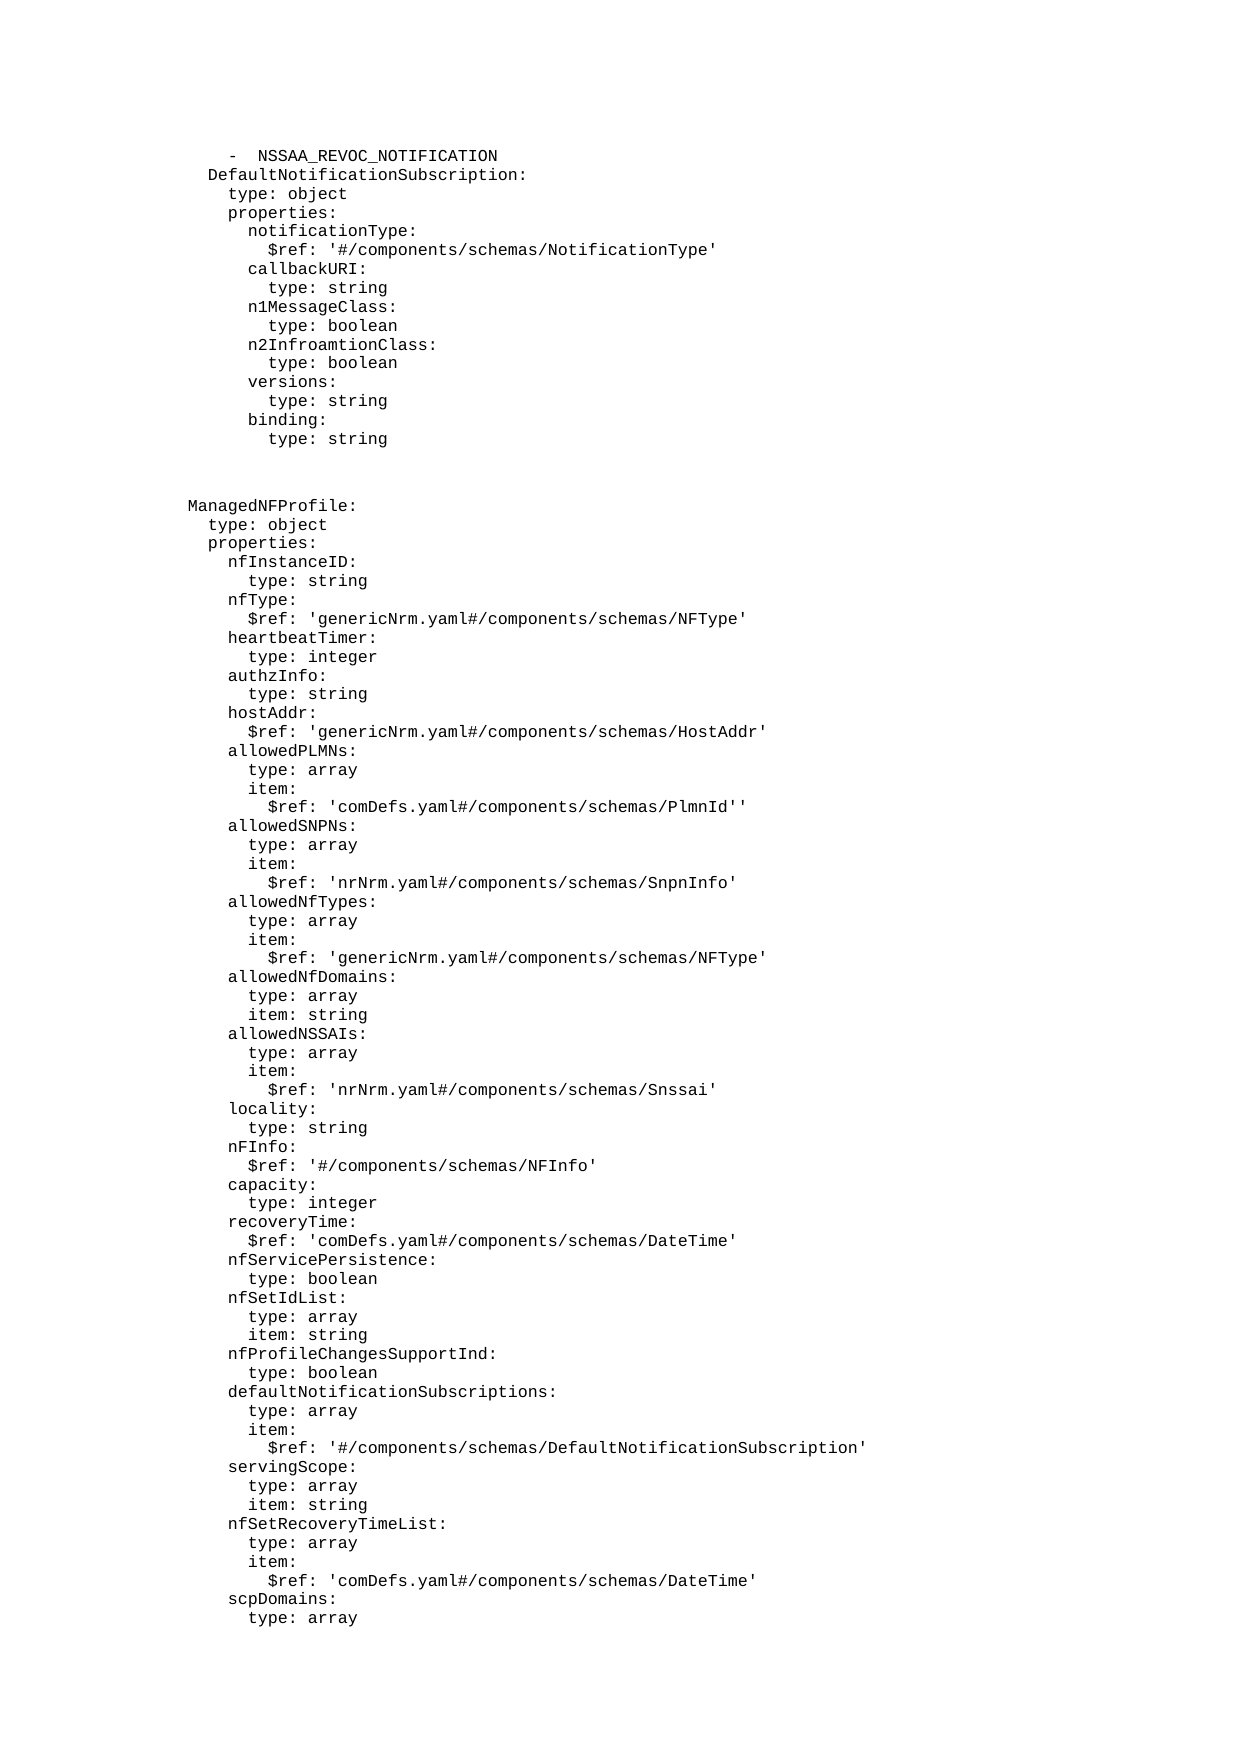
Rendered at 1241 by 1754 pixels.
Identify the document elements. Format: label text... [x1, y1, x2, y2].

text type: string [148, 279, 1093, 298]
text type: array [148, 837, 1093, 856]
text $ref: 'comDefs.yaml#/components/schemas/DateTime' [148, 1572, 1093, 1591]
text item: string [148, 1327, 1093, 1346]
text authzInfo: [148, 667, 1093, 686]
text item: [148, 1553, 1093, 1572]
text $ref: 'comDefs.yaml#/components/schemas/DateTime' [148, 1233, 1093, 1252]
text nfType: [148, 592, 1093, 611]
text type: string [148, 430, 1093, 449]
text nFInfo: [148, 1138, 1093, 1157]
text item: string [148, 1497, 1093, 1516]
text type: string [148, 1119, 1093, 1138]
text allowedNfTypes: [148, 893, 1093, 912]
text type: boolean [148, 1365, 1093, 1383]
text type: boolean [148, 355, 1093, 374]
text DefaultNotificationSubscription: [148, 166, 1093, 185]
text type: integer [148, 648, 1093, 667]
text type: array [148, 988, 1093, 1006]
text - NSSAA_REVOC_NOTIFICATION [148, 148, 1093, 166]
text servingScope: [148, 1459, 1093, 1478]
text nfSetRecoveryTimeList: [148, 1516, 1093, 1534]
text nfSetIdList: [148, 1289, 1093, 1308]
text ManagedNFProfile: [148, 497, 1093, 516]
text n2InfroamtionClass: [148, 336, 1093, 355]
text type: object [148, 516, 1093, 535]
text type: object [148, 185, 1093, 204]
text $ref: 'genericNrm.yaml#/components/schemas/HostAddr' [148, 724, 1093, 742]
text nfServicePersistence: [148, 1252, 1093, 1270]
text type: boolean [148, 317, 1093, 336]
text $ref: 'genericNrm.yaml#/components/schemas/NFType' [148, 611, 1093, 629]
text capacity: [148, 1176, 1093, 1195]
text defaultNotificationSubscriptions: [148, 1383, 1093, 1402]
text allowedNfDomains: [148, 969, 1093, 988]
text type: array [148, 912, 1093, 931]
text scpDomains: [148, 1591, 1093, 1610]
text type: array [148, 1044, 1093, 1063]
text item: [148, 1063, 1093, 1082]
text $ref: 'comDefs.yaml#/components/schemas/PlmnId'' [148, 799, 1093, 818]
text item: [148, 1421, 1093, 1440]
text type: boolean [148, 1270, 1093, 1289]
text type: array [148, 1308, 1093, 1327]
text item: [148, 780, 1093, 799]
text properties: [148, 535, 1093, 554]
text hostAddr: [148, 705, 1093, 724]
text item: [148, 856, 1093, 874]
text $ref: 'genericNrm.yaml#/components/schemas/NFType' [148, 950, 1093, 969]
text type: string [148, 393, 1093, 412]
text $ref: '#/components/schemas/DefaultNotificationSubscription' [148, 1440, 1093, 1459]
text nfProfileChangesSupportInd: [148, 1346, 1093, 1365]
text allowedPLMNs: [148, 742, 1093, 761]
text type: array [148, 761, 1093, 780]
text item: [148, 931, 1093, 950]
text locality: [148, 1101, 1093, 1119]
text properties: [148, 204, 1093, 223]
text n1MessageClass: [148, 298, 1093, 317]
text type: array [148, 1534, 1093, 1553]
text $ref: '#/components/schemas/NotificationType' [148, 242, 1093, 261]
text item: string [148, 1006, 1093, 1025]
text type: integer [148, 1195, 1093, 1214]
text notificationType: [148, 223, 1093, 242]
text type: string [148, 686, 1093, 705]
text recoveryTime: [148, 1214, 1093, 1233]
text type: array [148, 1402, 1093, 1421]
text type: array [148, 1610, 1093, 1629]
text allowedSNPNs: [148, 818, 1093, 837]
text nfInstanceID: [148, 554, 1093, 573]
text $ref: 'nrNrm.yaml#/components/schemas/SnpnInfo' [148, 874, 1093, 893]
text type: array [148, 1478, 1093, 1497]
text callbackURI: [148, 261, 1093, 279]
text binding: [148, 412, 1093, 430]
text allowedNSSAIs: [148, 1025, 1093, 1044]
text heartbeatTimer: [148, 629, 1093, 648]
text versions: [148, 374, 1093, 393]
text $ref: 'nrNrm.yaml#/components/schemas/Snssai' [148, 1082, 1093, 1101]
text $ref: '#/components/schemas/NFInfo' [148, 1157, 1093, 1176]
text type: string [148, 573, 1093, 592]
